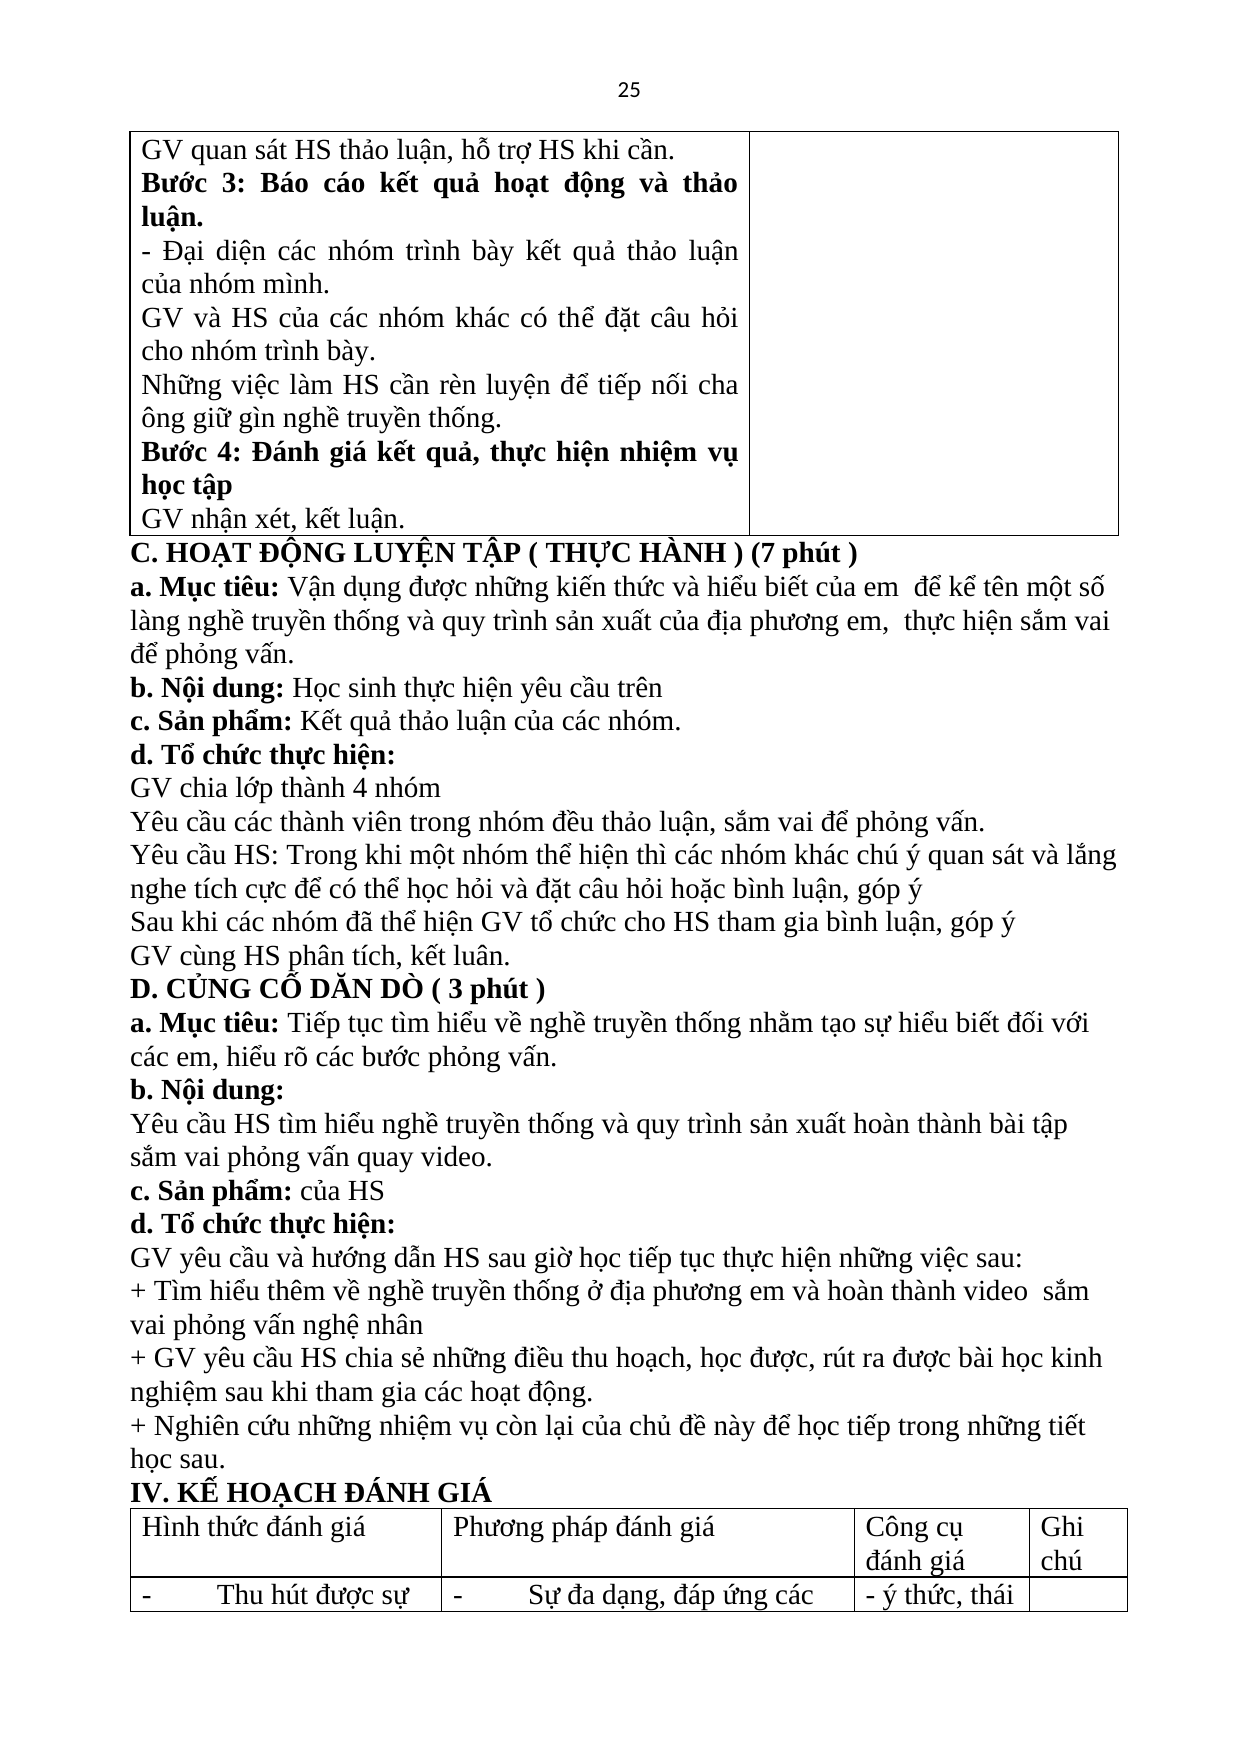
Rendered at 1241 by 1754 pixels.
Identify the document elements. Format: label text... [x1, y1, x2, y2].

text GV cùng HS phân tích, kết luân. [130, 938, 1128, 972]
text Yêu cầu các thành viên trong nhóm đều thảo luận, sắm vai để phỏng vấn. [130, 804, 1128, 837]
table_header Ghi chú [1030, 1509, 1127, 1576]
table_header Công cụ đánh giá [855, 1509, 1029, 1576]
text IV. KẾ HOẠCH ĐÁNH GIÁ [130, 1475, 1128, 1508]
text d. Tổ chức thực hiện: [130, 1206, 1128, 1240]
text d. Tổ chức thực hiện: [130, 737, 1128, 770]
text b. Nội dung: Học sinh thực hiện yêu cầu trên [130, 670, 1128, 703]
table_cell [442, 1578, 854, 1611]
text Yêu cầu HS: Trong khi một nhóm thể hiện thì các nhóm khác chú ý quan sát và lắng nghe tích cực để có thể học hỏi và đặt câu hỏi hoặc bình luận, góp ý [130, 837, 1128, 904]
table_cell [131, 1578, 441, 1611]
text a. Mục tiêu: Vận dụng được những kiến thức và hiểu biết của em để kể tên một số làng nghề truyền thống và quy trình sản xuất của địa phương em, thực hiện sắm vai để phỏng vấn. [130, 569, 1128, 670]
text + Nghiên cứu những nhiệm vụ còn lại của chủ đề này để học tiếp trong những tiết học sau. [130, 1408, 1128, 1475]
text c. Sản phẩm: của HS [130, 1173, 1128, 1206]
text c. Sản phẩm: Kết quả thảo luận của các nhóm. [130, 703, 1128, 737]
table_header Hình thức đánh giá [131, 1509, 441, 1576]
text + GV yêu cầu HS chia sẻ những điều thu hoạch, học được, rút ra được bài học kinh nghiệm sau khi tham gia các hoạt động. [130, 1341, 1128, 1408]
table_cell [131, 132, 749, 534]
table_header Phương pháp đánh giá [442, 1509, 854, 1576]
text C. HOẠT ĐỘNG LUYỆN TẬP ( THỰC HÀNH ) (7 phút ) [130, 536, 1128, 569]
text b. Nội dung: [130, 1072, 1128, 1106]
text Yêu cầu HS tìm hiểu nghề truyền thống và quy trình sản xuất hoàn thành bài tập sắm vai phỏng vấn quay video. [130, 1106, 1128, 1173]
text GV chia lớp thành 4 nhóm [130, 770, 1128, 804]
text Sau khi các nhóm đã thể hiện GV tổ chức cho HS tham gia bình luận, góp ý [130, 904, 1128, 938]
table_cell [1030, 1578, 1127, 1611]
text D. CỦNG CỐ DĂN DÒ ( 3 phút ) [130, 972, 1128, 1005]
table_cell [855, 1578, 1029, 1611]
text GV yêu cầu và hướng dẫn HS sau giờ học tiếp tục thực hiện những việc sau: [130, 1240, 1128, 1273]
text a. Mục tiêu: Tiếp tục tìm hiểu về nghề truyền thống nhằm tạo sự hiểu biết đối với các em, hiểu rõ các bước phỏng vấn. [130, 1005, 1128, 1072]
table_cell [750, 132, 1118, 534]
text + Tìm hiểu thêm về nghề truyền thống ở địa phương em và hoàn thành video sắm vai phỏng vấn nghệ nhân [130, 1273, 1128, 1341]
